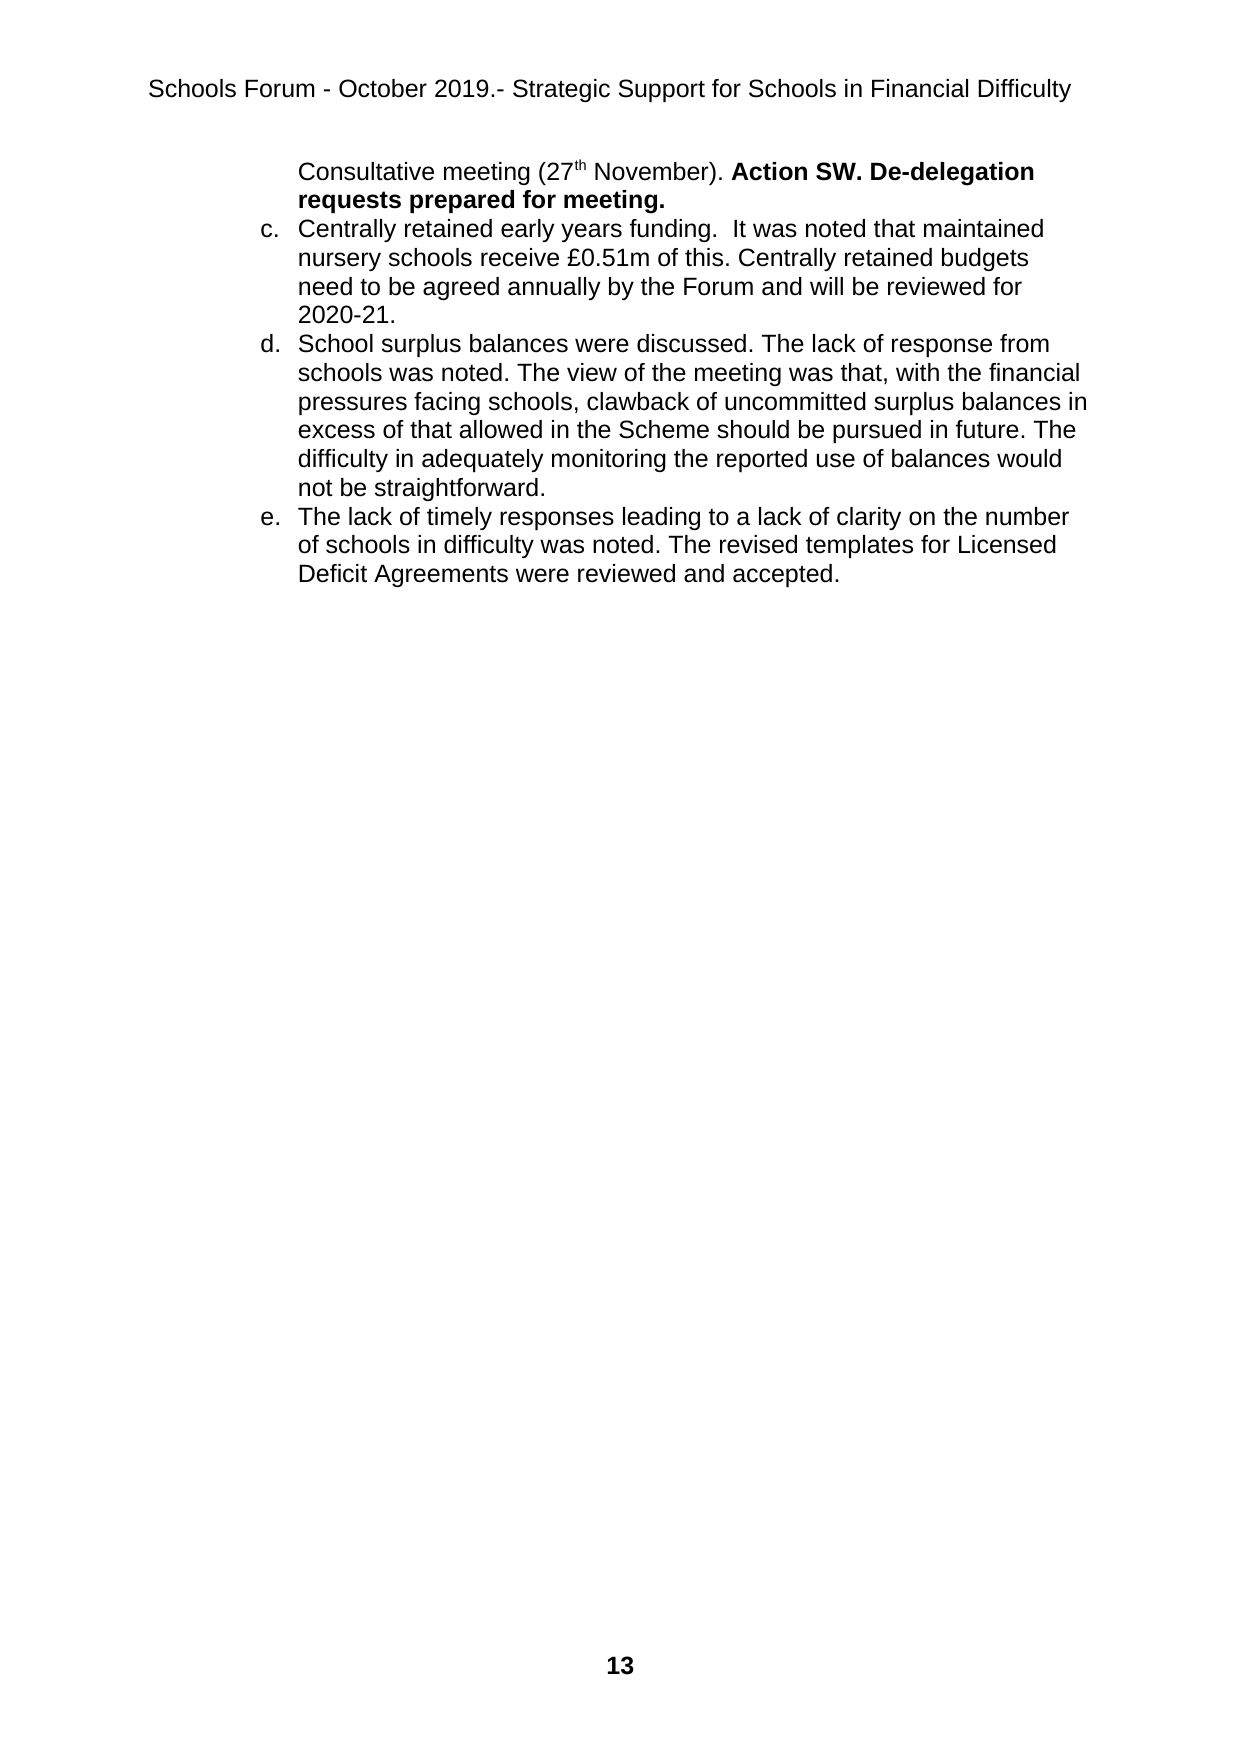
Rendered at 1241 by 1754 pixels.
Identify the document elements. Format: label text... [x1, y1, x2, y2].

list The lack of timely responses leading to a lack of clarity on the number of schools in difficulty was noted. The revised templates for Licensed Deficit Agreements were reviewed and accepted. [260, 502, 1092, 588]
list Centrally retained early years funding. It was noted that maintained nursery schools receive £0.51m of this. Centrally retained budgets need to be agreed annually by the Forum and will be reviewed for 2020-21. [260, 214, 1092, 329]
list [260, 157, 1092, 214]
list School surplus balances were discussed. The lack of response from schools was noted. The view of the meeting was that, with the financial pressures facing schools, clawback of uncommitted surplus balances in excess of that allowed in the Scheme should be pursued in future. The difficulty in adequately monitoring the reported use of balances would not be straightforward. [260, 329, 1092, 502]
